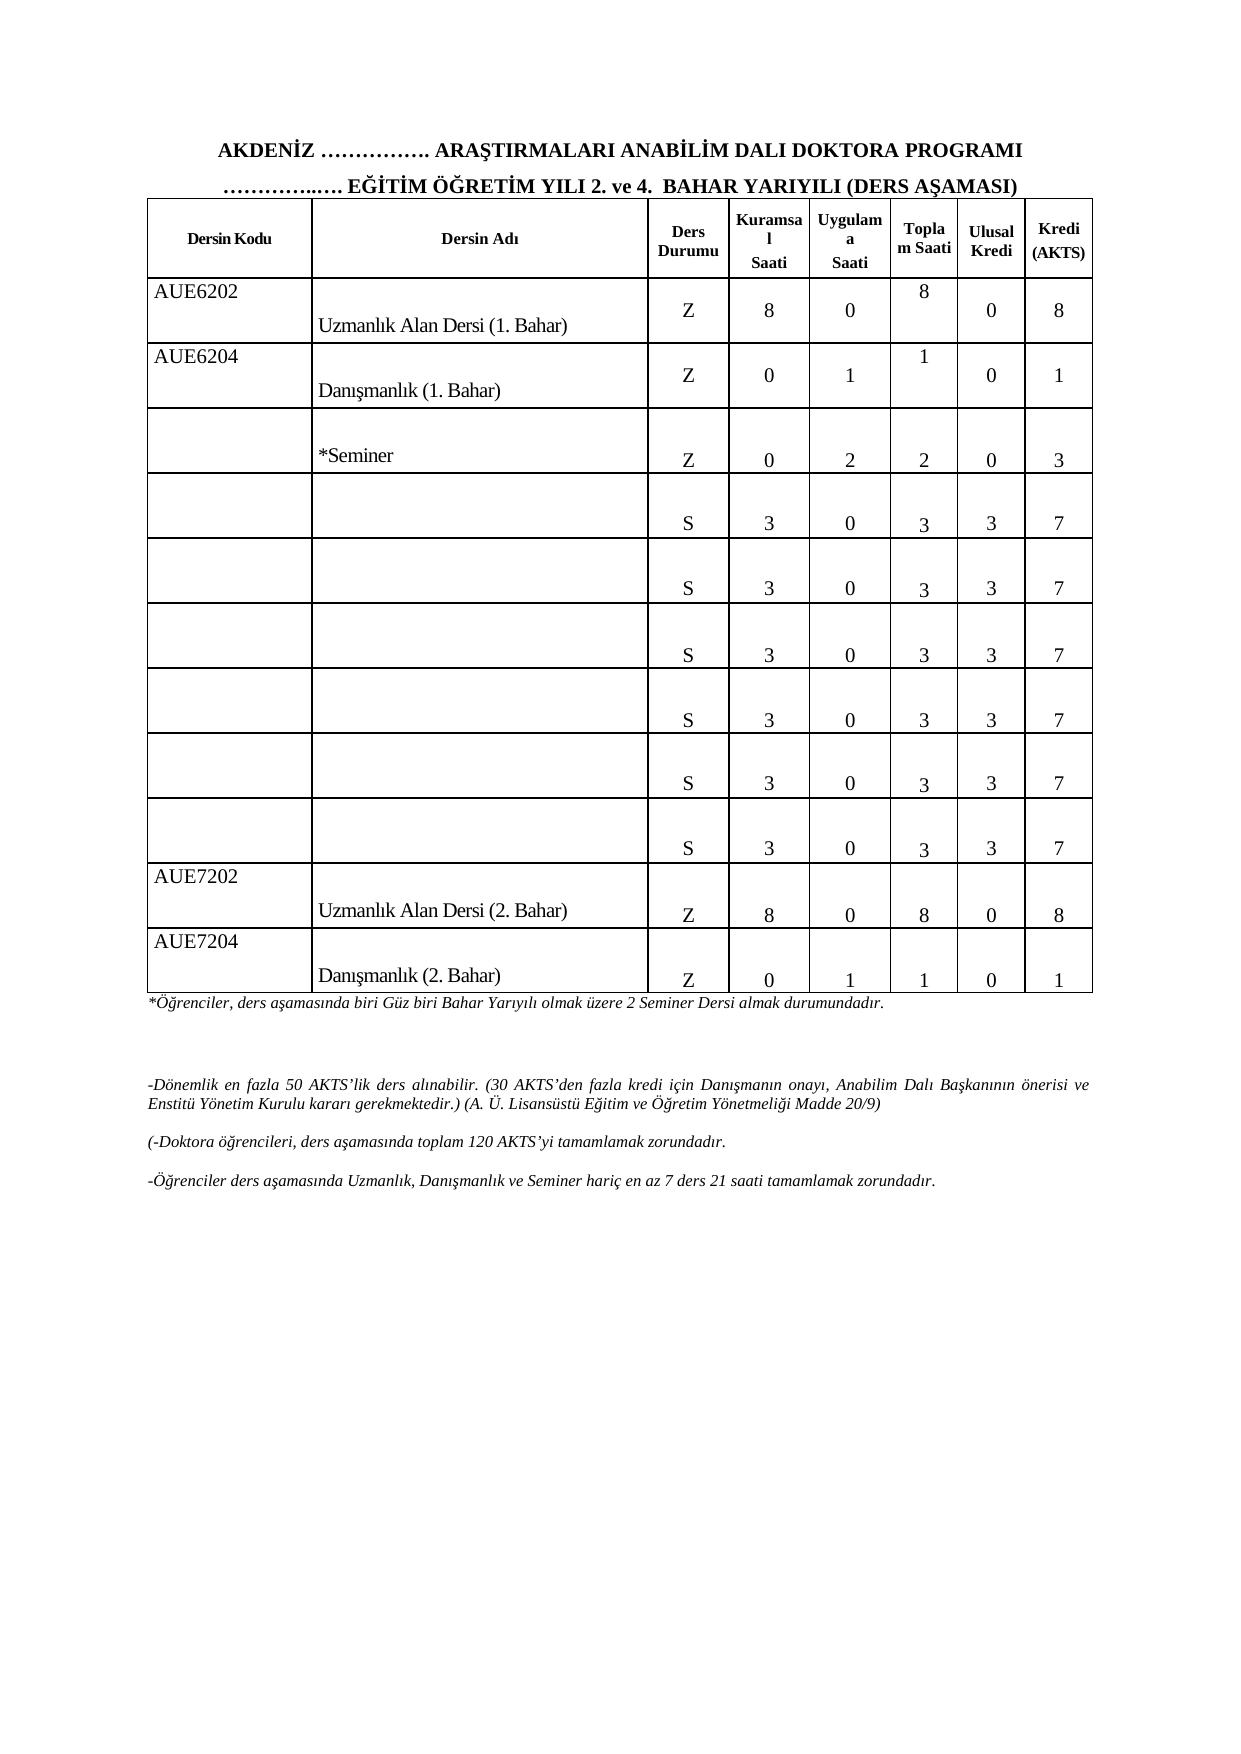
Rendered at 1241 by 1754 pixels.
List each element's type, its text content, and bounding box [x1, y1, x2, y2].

table_cell S [649, 604, 728, 667]
table_cell 7 [1026, 799, 1092, 862]
table_cell [148, 539, 311, 602]
table_cell [313, 799, 647, 862]
table_cell 3 [891, 539, 957, 602]
table_cell 3 [730, 669, 809, 732]
table_cell Z [649, 929, 728, 992]
table_cell [148, 799, 311, 862]
table_cell 0 [730, 929, 809, 992]
table_cell 3 [958, 669, 1024, 732]
table_cell 3 [730, 604, 809, 667]
table_cell 2 [810, 409, 890, 472]
table_cell AUE7204 [148, 929, 311, 992]
table_cell *Seminer [313, 409, 647, 472]
table_cell 0 [958, 279, 1024, 342]
table_cell S [649, 474, 728, 537]
table_cell 8 [1026, 279, 1092, 342]
table_cell [148, 409, 311, 472]
table_cell 1 [810, 344, 890, 407]
table_cell 3 [958, 799, 1024, 862]
table_cell 0 [730, 344, 809, 407]
table_cell 0 [810, 799, 890, 862]
text *Öğrenciler, ders aşamasında biri Güz biri Bahar Yarıyılı olmak üzere 2 Seminer Dersi almak durumundadır. [148, 993, 1092, 1012]
table_cell 8 [730, 864, 809, 927]
table_cell 0 [810, 474, 890, 537]
table_cell 3 [730, 734, 809, 797]
table_cell Uzmanlık Alan Dersi (1. Bahar) [313, 279, 647, 342]
table_cell [313, 604, 647, 667]
table_cell 3 [730, 799, 809, 862]
table_cell 2 [891, 409, 957, 472]
table_header Uygulama Saati [810, 199, 890, 277]
table_cell 0 [958, 409, 1024, 472]
table_cell 1 [810, 929, 890, 992]
table_cell 8 [891, 864, 957, 927]
table_cell AUE6202 [148, 279, 311, 342]
table_cell 0 [810, 539, 890, 602]
table_cell 3 [958, 539, 1024, 602]
table_cell [148, 604, 311, 667]
table_header Ders Durumu [649, 199, 728, 277]
table_cell 7 [1026, 604, 1092, 667]
table_header Kuramsal Saati [730, 199, 809, 277]
table_header Toplam Saati [891, 199, 957, 277]
table_cell 3 [891, 669, 957, 732]
text …………..…. EĞİTİM ÖĞRETİM YILI 2. ve 4. BAHAR YARIYILI (DERS AŞAMASI) [148, 174, 1092, 198]
table_cell 1 [1026, 929, 1092, 992]
table_cell S [649, 799, 728, 862]
table_cell 3 [730, 539, 809, 602]
table_cell 0 [958, 929, 1024, 992]
table_cell 7 [1026, 669, 1092, 732]
table_cell [148, 669, 311, 732]
table_cell 3 [891, 734, 957, 797]
table_cell 0 [810, 669, 890, 732]
table_cell 3 [958, 734, 1024, 797]
table_cell 3 [730, 474, 809, 537]
table_cell 8 [891, 279, 957, 342]
table_cell [148, 474, 311, 537]
table_cell Danışmanlık (1. Bahar) [313, 344, 647, 407]
table_cell 8 [730, 279, 809, 342]
table_cell 0 [958, 864, 1024, 927]
text Akdeniz ……………. Araştırmaları Anabilim DALI DOKTORA PROGRAMI [148, 138, 1092, 162]
table_cell Z [649, 279, 728, 342]
table_cell 0 [810, 279, 890, 342]
table_cell 0 [810, 604, 890, 667]
table_header Kredi (AKTS) [1026, 199, 1092, 277]
table_cell [313, 669, 647, 732]
table_cell 3 [958, 604, 1024, 667]
table_cell S [649, 734, 728, 797]
table_cell 1 [891, 929, 957, 992]
table_cell 3 [891, 474, 957, 537]
table_cell 0 [958, 344, 1024, 407]
table_cell 0 [810, 734, 890, 797]
table_cell 1 [1026, 344, 1092, 407]
table_header Dersin Kodu [148, 199, 311, 277]
table_cell 7 [1026, 474, 1092, 537]
text -Dönemlik en fazla 50 AKTS’lik ders alınabilir. (30 AKTS’den fazla kredi için Danışmanın onayı, Anabilim Dalı Başkanının önerisi ve Enstitü Yönetim Kurulu kararı gerekmektedir.) (A. Ü. Lisansüstü Eğitim ve Öğretim Yönetmeliği Madde 20/9) [148, 1075, 1092, 1113]
table_cell S [649, 539, 728, 602]
table_cell Z [649, 409, 728, 472]
table_cell Z [649, 344, 728, 407]
table_cell 3 [891, 799, 957, 862]
table_cell 0 [730, 409, 809, 472]
table_cell 0 [810, 864, 890, 927]
table_cell [313, 474, 647, 537]
table_cell [148, 734, 311, 797]
table_cell 3 [1026, 409, 1092, 472]
table_header Dersin Adı [313, 199, 647, 277]
table_header Ulusal Kredi [958, 199, 1024, 277]
table_cell 8 [1026, 864, 1092, 927]
text -Öğrenciler ders aşamasında Uzmanlık, Danışmanlık ve Seminer hariç en az 7 ders 21 saati tamamlamak zorundadır. [148, 1171, 1092, 1190]
table_cell [313, 734, 647, 797]
table_cell [313, 539, 647, 602]
text (-Doktora öğrencileri, ders aşamasında toplam 120 AKTS’yi tamamlamak zorundadır. [148, 1132, 1092, 1151]
table_cell AUE7202 [148, 864, 311, 927]
table_cell Z [649, 864, 728, 927]
table_cell S [649, 669, 728, 732]
table_cell 7 [1026, 539, 1092, 602]
table_cell 1 [891, 344, 957, 407]
table_cell AUE6204 [148, 344, 311, 407]
table_cell 3 [958, 474, 1024, 537]
table_cell 7 [1026, 734, 1092, 797]
table_cell Danışmanlık (2. Bahar) [313, 929, 647, 992]
table_cell Uzmanlık Alan Dersi (2. Bahar) [313, 864, 647, 927]
table_cell 3 [891, 604, 957, 667]
